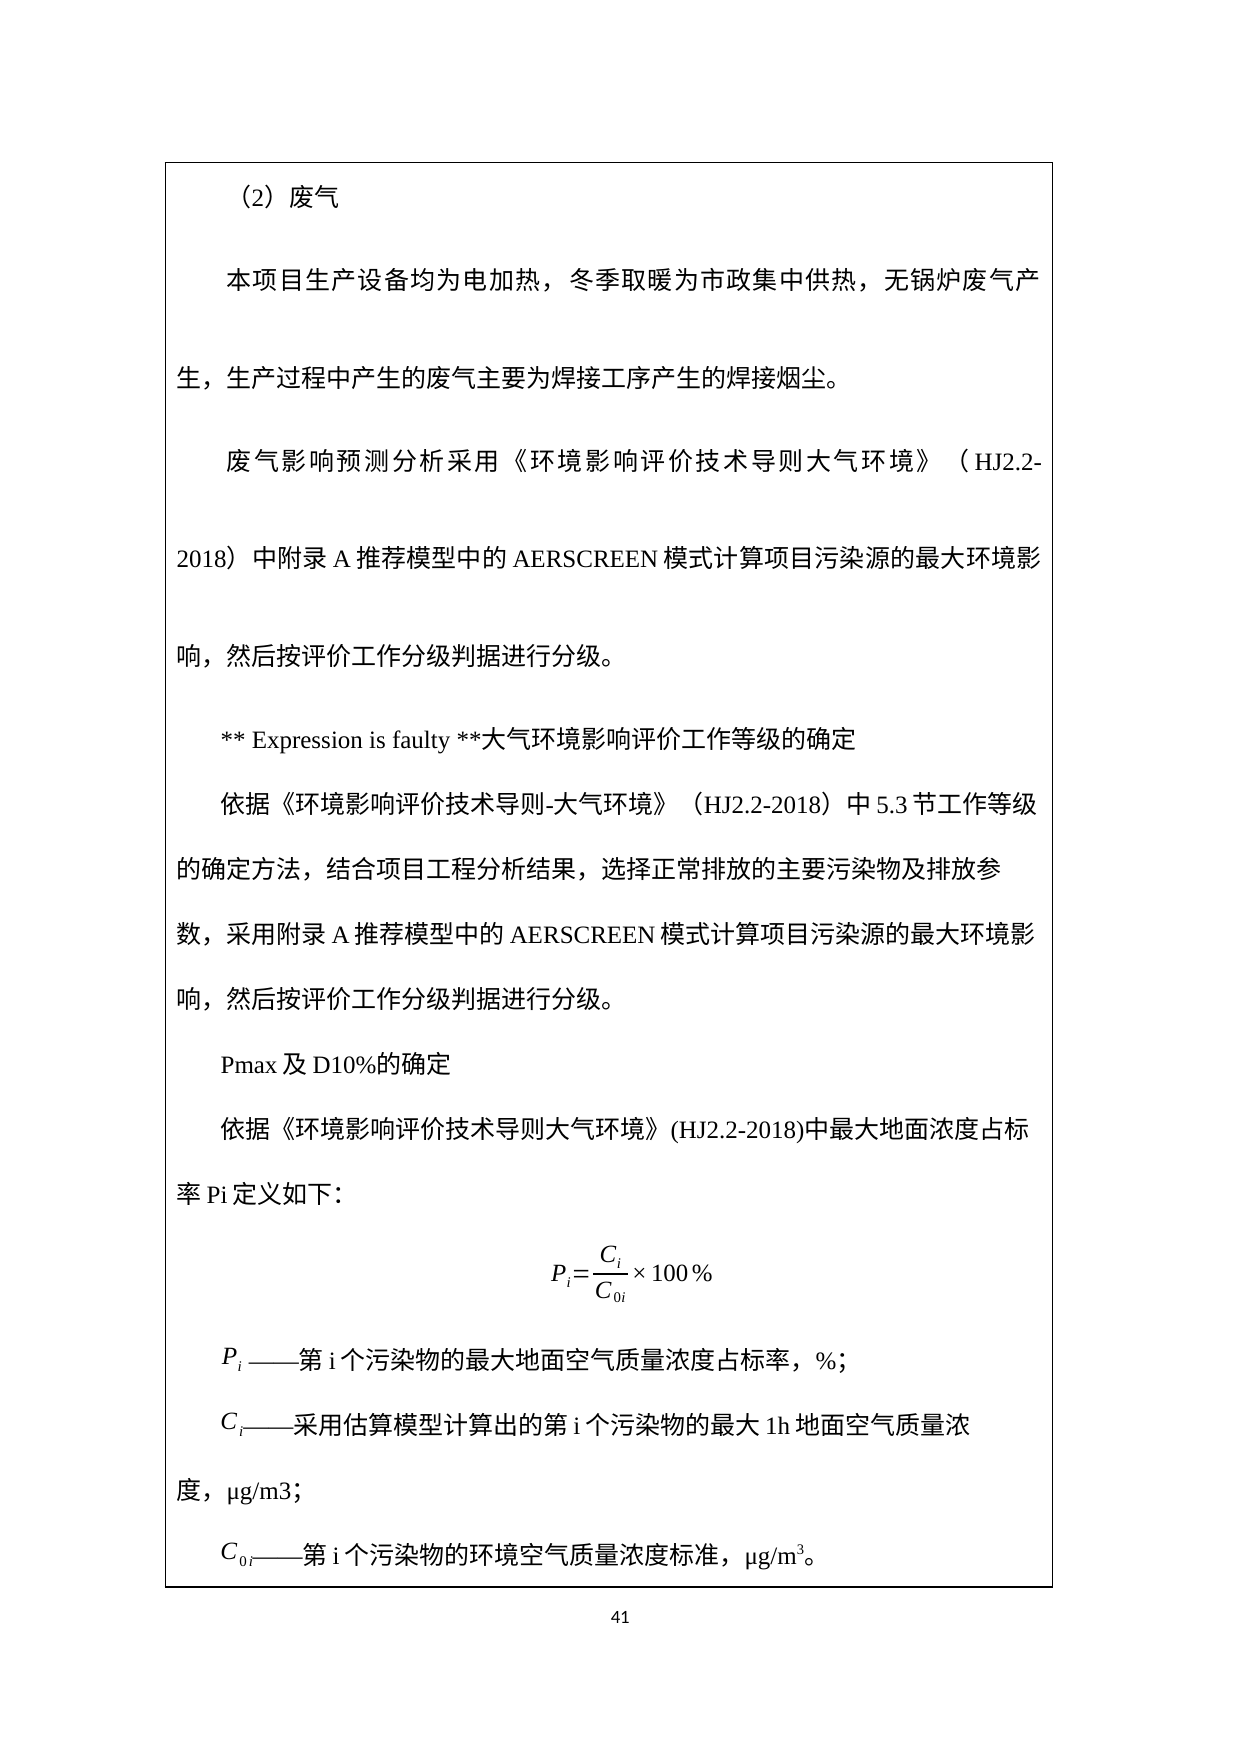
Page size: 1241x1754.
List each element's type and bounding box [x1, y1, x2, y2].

table_header [166, 163, 1052, 1586]
